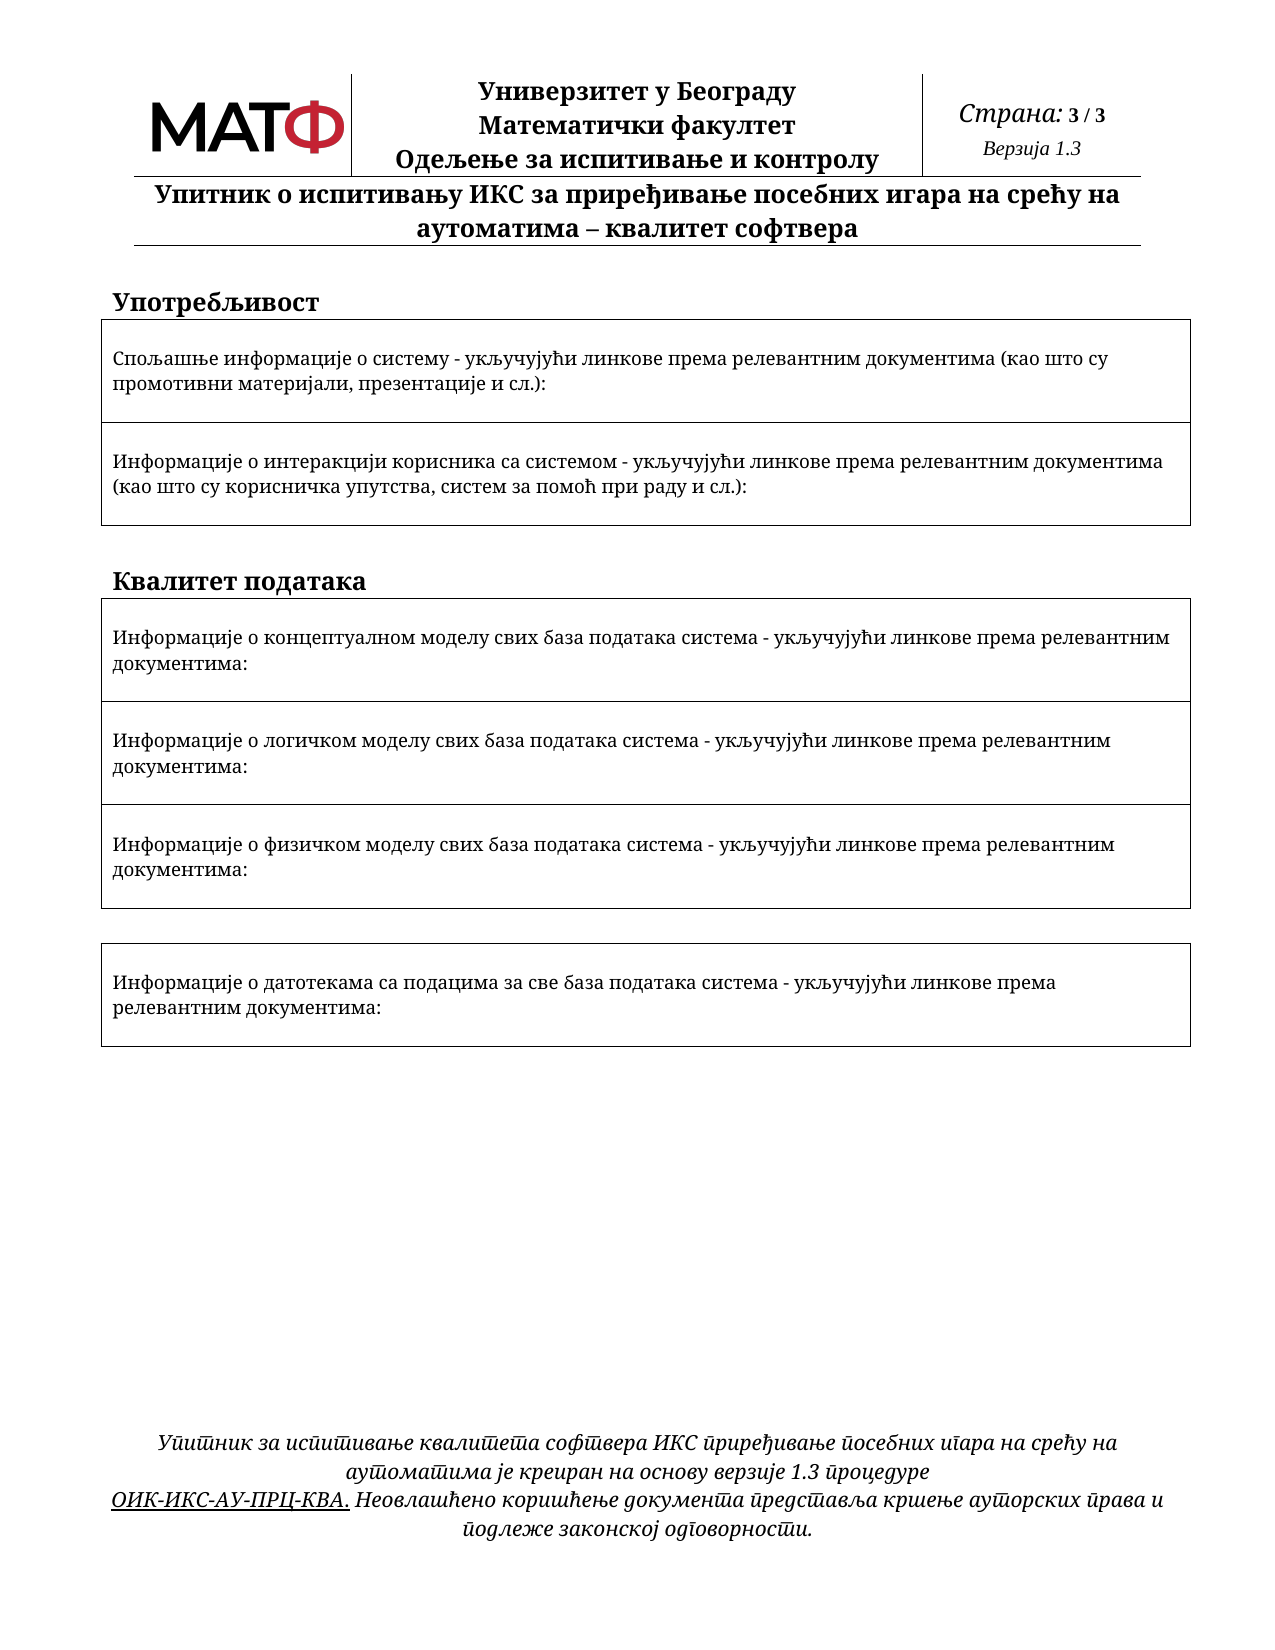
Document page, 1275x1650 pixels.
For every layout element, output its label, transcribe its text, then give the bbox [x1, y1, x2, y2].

table_header Информације о концептуалном моделу свих база података система - укључујући линкове према релевантним документима: [102, 599, 1190, 701]
table_cell Информације о интеракцији корисника са системом - укључујући линкове према релевантним документима (као што су корисничка упутства, систем за помоћ при раду и сл.): [102, 423, 1190, 525]
table_header Информације о датотекама са подацима за све база података система - укључујући линкове према релевантним документима: [102, 944, 1190, 1046]
table_cell Информације о физичком моделу свих база података система - укључујући линкове према релевантним документима: [102, 805, 1190, 907]
picture [145, 92, 350, 157]
table_header Спољашње информације о систему - укључујући линкове према релевантним документима (као што су промотивни материјали, презентације и сл.): [102, 320, 1190, 422]
subtitle Квалитет података [112, 564, 1162, 598]
subtitle Употребљивост [112, 284, 1162, 318]
table_cell Информације о логичком моделу свих база података система - укључујући линкове према релевантним документима: [102, 702, 1190, 804]
